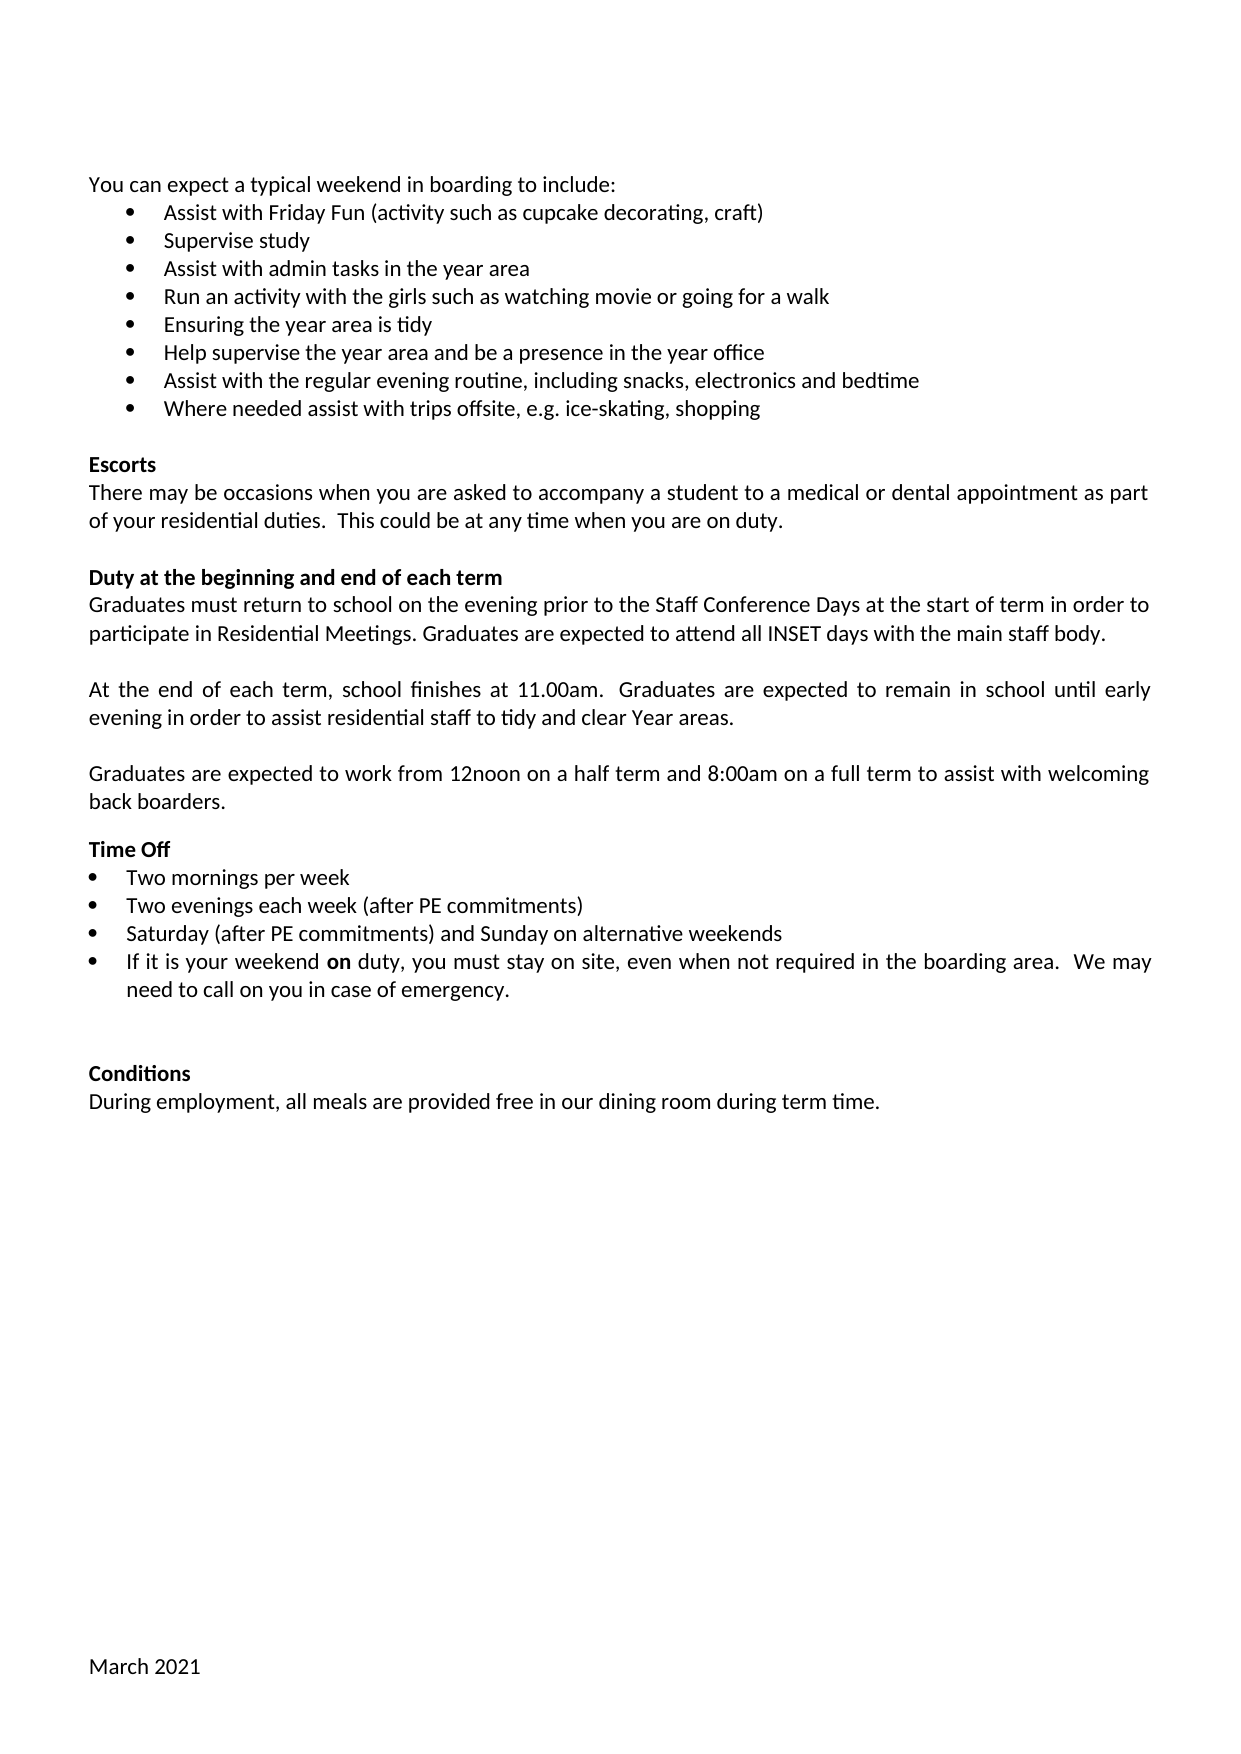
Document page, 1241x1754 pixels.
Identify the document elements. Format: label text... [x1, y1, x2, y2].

list Assist with admin tasks in the year area [126, 254, 1152, 282]
text Graduates must return to school on the evening prior to the Staff Conference Days at the start of term in order to participate in Residential Meetings. Graduates are expected to attend all INSET days with the main staff body. [89, 591, 1152, 647]
text At the end of each term, school finishes at 11.00am. Graduates are expected to remain in school until early evening in order to assist residential staff to tidy and clear Year areas. [89, 675, 1152, 731]
list Ensuring the year area is tidy [126, 310, 1152, 338]
list Saturday (after PE commitments) and Sunday on alternative weekends [89, 919, 1152, 947]
list Assist with Friday Fun (activity such as cupcake decorating, craft) [126, 198, 1152, 226]
text Graduates are expected to work from 12noon on a half term and 8:00am on a full term to assist with welcoming back boarders. [89, 759, 1152, 815]
list Assist with the regular evening routine, including snacks, electronics and bedtime [126, 366, 1152, 394]
text Duty at the beginning and end of each term [89, 563, 1152, 591]
list If it is your weekend on duty, you must stay on site, even when not required in the boarding area. We may need to call on you in case of emergency. [89, 947, 1152, 1003]
list Two evenings each week (after PE commitments) [89, 891, 1152, 919]
text There may be occasions when you are asked to accompany a student to a medical or dental appointment as part of your residential duties. This could be at any time when you are on duty. [89, 478, 1152, 534]
list Where needed assist with trips offsite, e.g. ice-skating, shopping [126, 394, 1152, 422]
list Two mornings per week [89, 863, 1152, 891]
text Escorts [89, 451, 1152, 478]
text You can expect a typical weekend in boarding to include: [89, 170, 1152, 198]
text During employment, all meals are provided free in our dining room during term time. [89, 1087, 1152, 1115]
list Run an activity with the girls such as watching movie or going for a walk [126, 282, 1152, 310]
list Help supervise the year area and be a presence in the year office [126, 338, 1152, 366]
text Time Off [89, 835, 1152, 863]
list Supervise study [126, 226, 1152, 254]
text Conditions [89, 1059, 1152, 1087]
